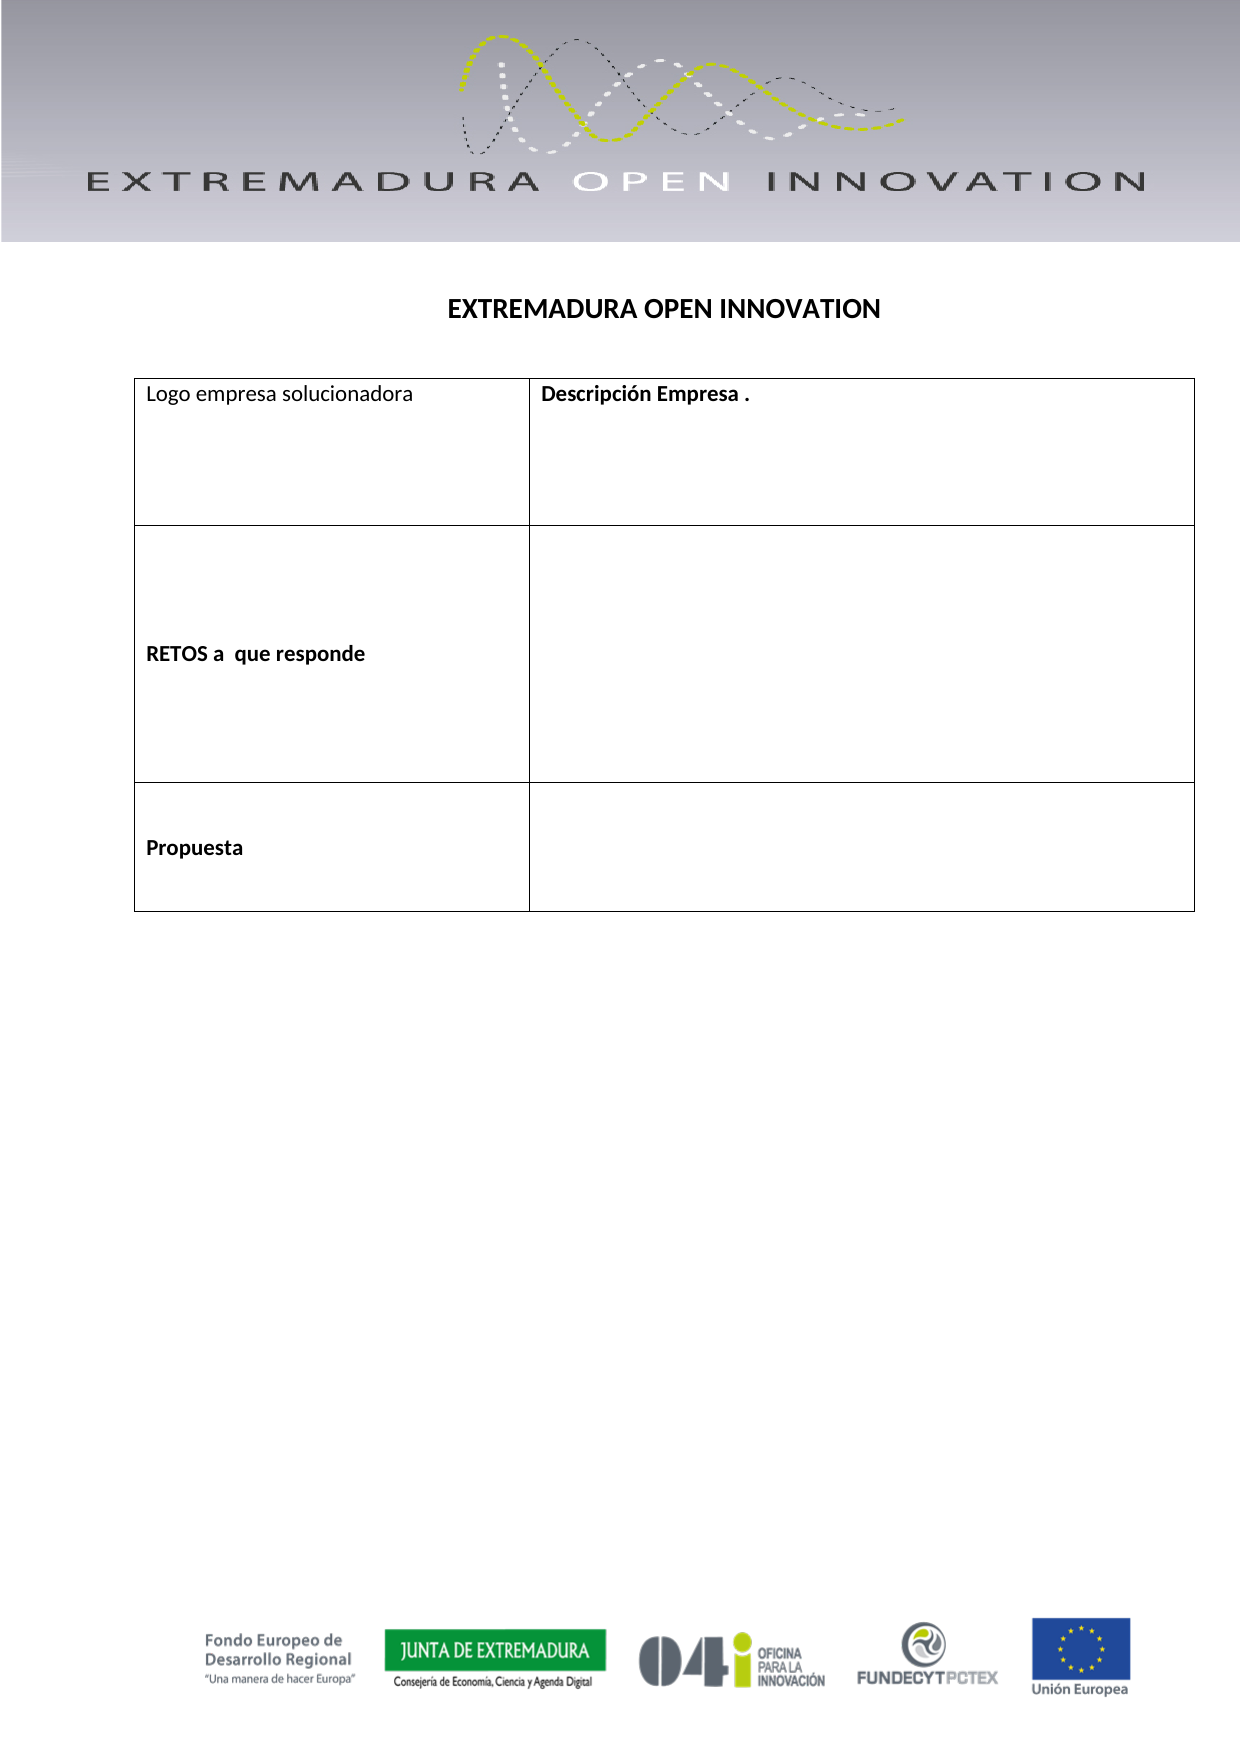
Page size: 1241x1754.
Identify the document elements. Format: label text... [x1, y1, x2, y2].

text EXTREMADURA OPEN INNOVATION [177, 290, 1152, 326]
picture [177, 1593, 1153, 1720]
picture [1, 0, 1240, 242]
table_cell [530, 783, 1194, 911]
table_cell RETOS a que responde [135, 526, 529, 782]
table_header Descripción Empresa . [530, 379, 1194, 524]
table_cell [530, 526, 1194, 782]
table_header Logo empresa solucionadora [135, 379, 529, 524]
table_cell Propuesta [135, 783, 529, 911]
